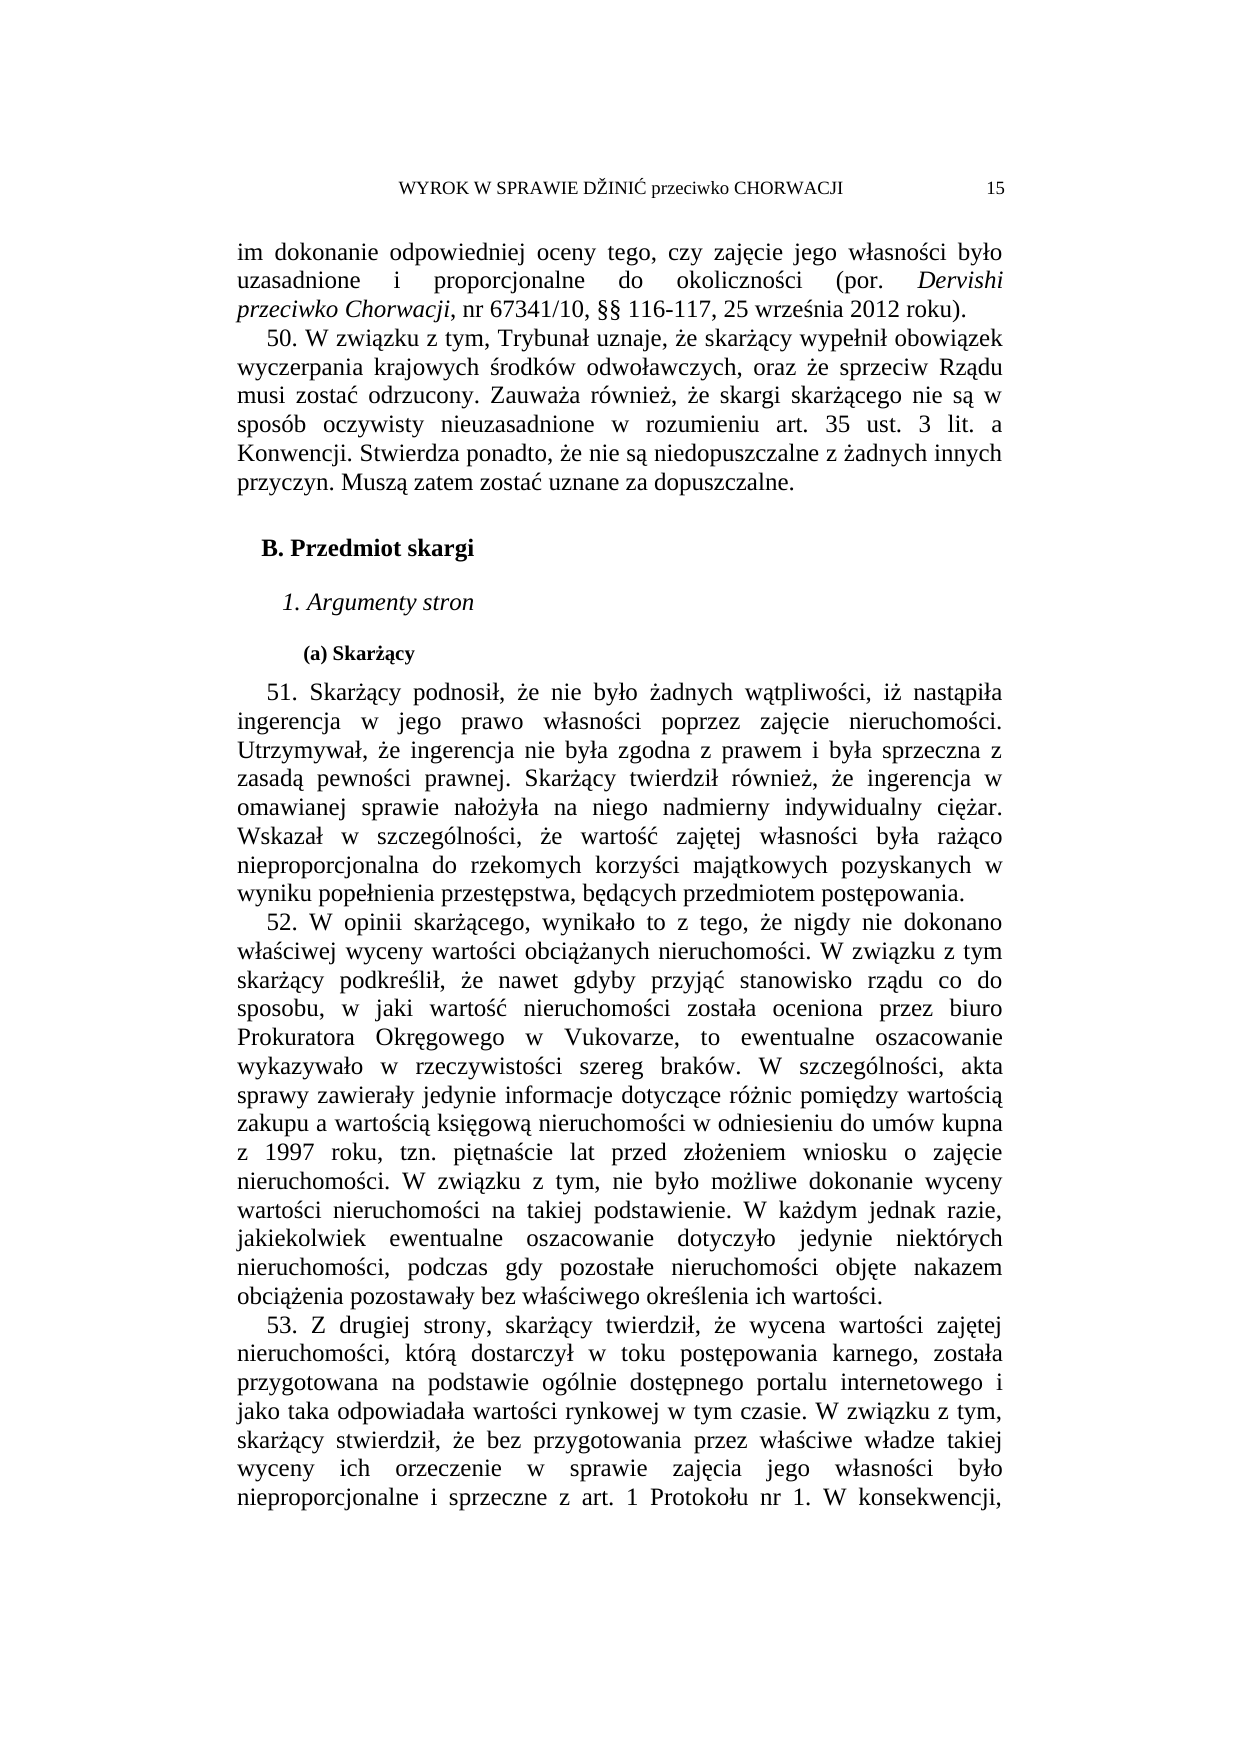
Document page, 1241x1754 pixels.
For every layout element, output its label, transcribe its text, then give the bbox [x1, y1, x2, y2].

text 50. W związku z tym, Trybunał uznaje, że skarżący wypełnił obowiązek wyczerpania krajowych środków odwoławczych, oraz że sprzeciw Rządu musi zostać odrzucony. Zauważa również, że skargi skarżącego nie są w sposób oczywisty nieuzasadnione w rozumieniu art. 35 ust. 3 lit. a Konwencji. Stwierdza ponadto, że nie są niedopuszczalne z żadnych innych przyczyn. Muszą zatem zostać uznane za dopuszczalne. [237, 323, 1003, 496]
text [237, 237, 1003, 323]
subtitle B. Przedmiot skargi [261, 533, 1003, 562]
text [237, 1310, 1003, 1511]
subtitle (a) Skarżący [303, 641, 1003, 665]
subtitle 1. Argumenty stron [282, 587, 1003, 616]
text 51. Skarżący podnosił, że nie było żadnych wątpliwości, iż nastąpiła ingerencja w jego prawo własności poprzez zajęcie nieruchomości. Utrzymywał, że ingerencja nie była zgodna z prawem i była sprzeczna z zasadą pewności prawnej. Skarżący twierdził również, że ingerencja w omawianej sprawie nałożyła na niego nadmierny indywidualny ciężar. Wskazał w szczególności, że wartość zajętej własności była rażąco nieproporcjonalna do rzekomych korzyści majątkowych pozyskanych w wyniku popełnienia przestępstwa, będących przedmiotem postępowania. [237, 677, 1003, 907]
text 52. W opinii skarżącego, wynikało to z tego, że nigdy nie dokonano właściwej wyceny wartości obciążanych nieruchomości. W związku z tym skarżący podkreślił, że nawet gdyby przyjąć stanowisko rządu co do sposobu, w jaki wartość nieruchomości została oceniona przez biuro Prokuratora Okręgowego w Vukovarze, to ewentualne oszacowanie wykazywało w rzeczywistości szereg braków. W szczególności, akta sprawy zawierały jedynie informacje dotyczące różnic pomiędzy wartością zakupu a wartością księgową nieruchomości w odniesieniu do umów kupna z 1997 roku, tzn. piętnaście lat przed złożeniem wniosku o zajęcie nieruchomości. W związku z tym, nie było możliwe dokonanie wyceny wartości nieruchomości na takiej podstawienie. W każdym jednak razie, jakiekolwiek ewentualne oszacowanie dotyczyło jedynie niektórych nieruchomości, podczas gdy pozostałe nieruchomości objęte nakazem obciążenia pozostawały bez właściwego określenia ich wartości. [237, 907, 1003, 1310]
